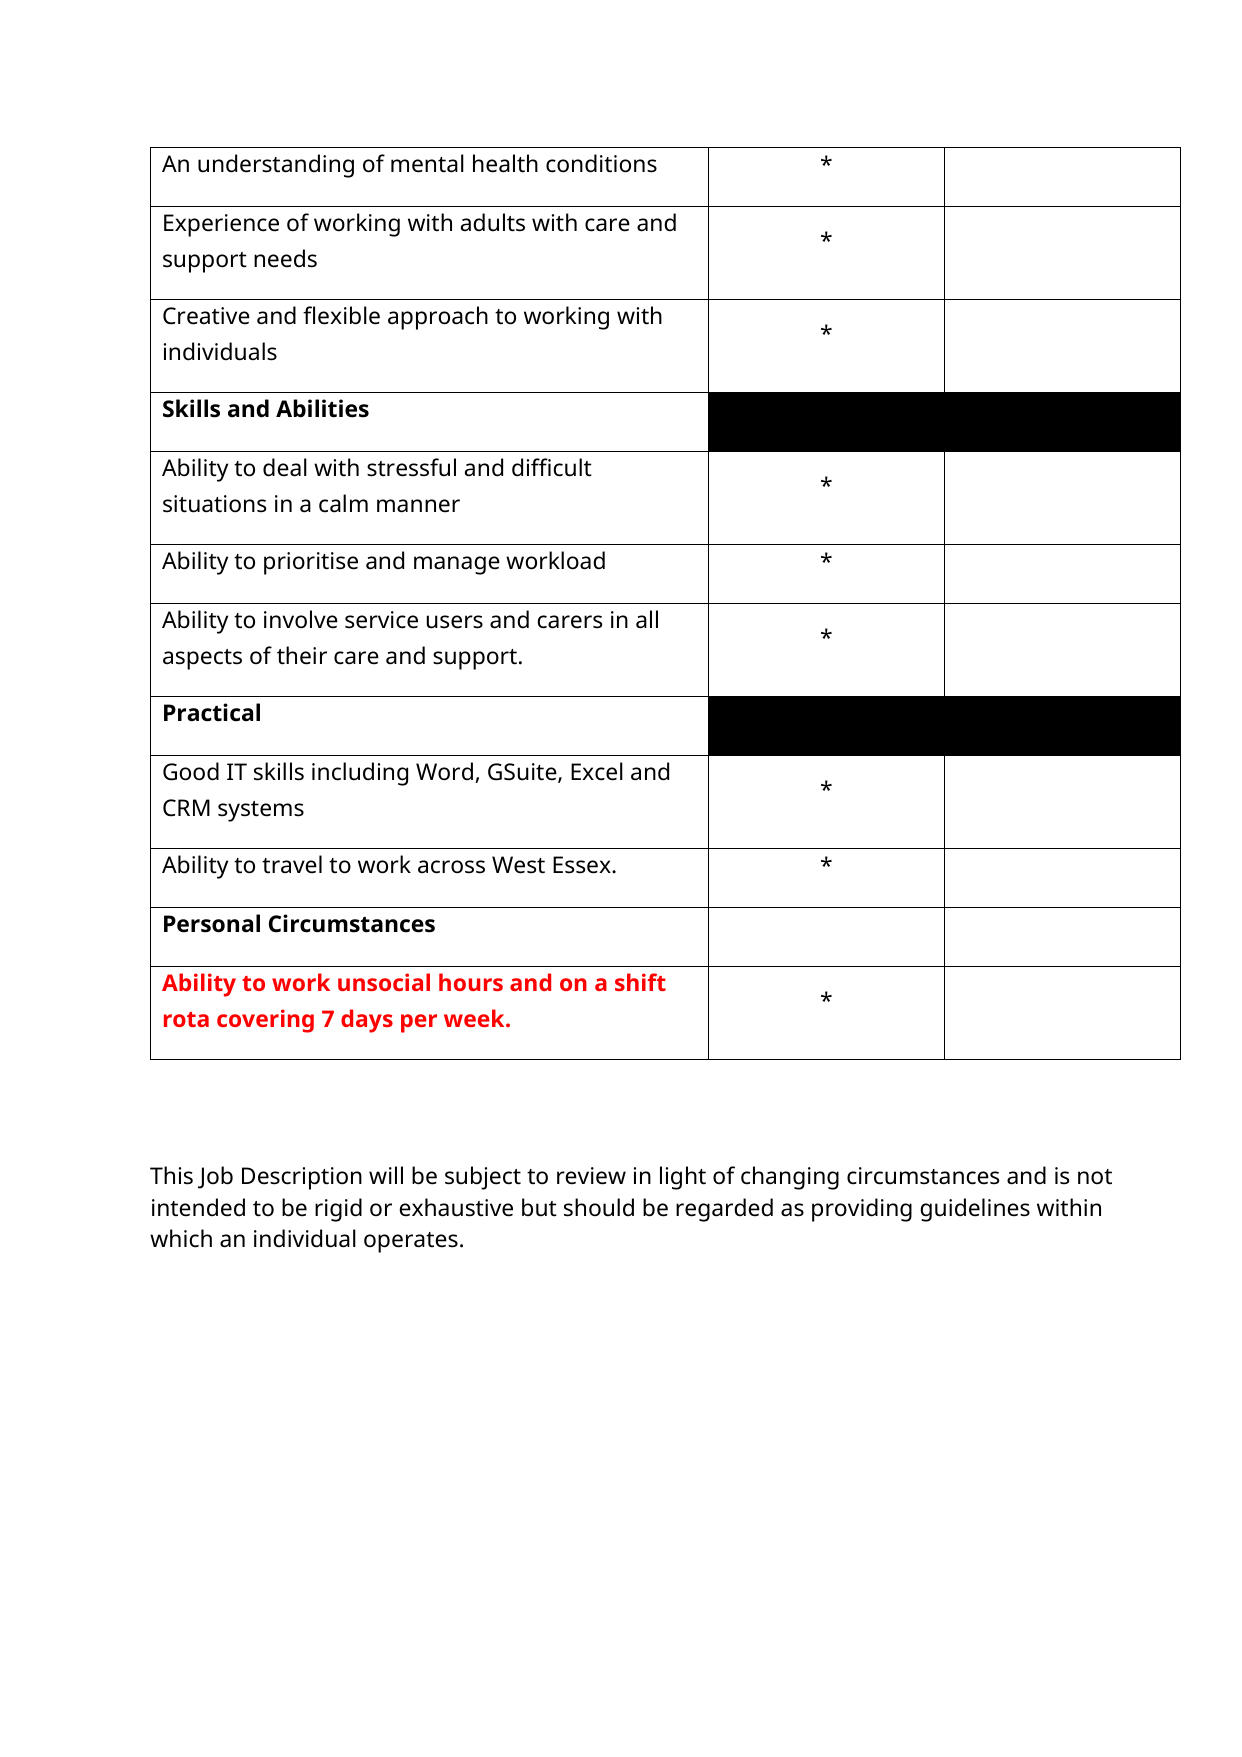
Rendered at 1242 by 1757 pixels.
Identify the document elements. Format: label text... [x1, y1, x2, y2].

table_cell [945, 604, 1180, 696]
table_cell Practical [151, 697, 708, 755]
table_cell [945, 452, 1180, 544]
table_cell [945, 967, 1180, 1059]
table_cell Ability to prioritise and manage workload [151, 545, 708, 603]
table_cell Ability to travel to work across West Essex. [151, 849, 708, 907]
table_cell * [709, 452, 944, 544]
table_cell Personal Circumstances [151, 908, 708, 966]
table_cell [945, 849, 1180, 907]
table_cell * [709, 756, 944, 848]
table_cell [945, 207, 1180, 299]
table_cell * [709, 148, 944, 206]
table_cell [945, 300, 1180, 392]
table_cell Experience of working with adults with care and support needs [151, 207, 708, 299]
table_cell An understanding of mental health conditions [151, 148, 708, 206]
table_cell [709, 393, 944, 451]
table_cell [945, 148, 1180, 206]
table_cell Good IT skills including Word, GSuite, Excel and CRM systems [151, 756, 708, 848]
table_cell Ability to deal with stressful and difficult situations in a calm manner [151, 452, 708, 544]
table_cell Creative and flexible approach to working with individuals [151, 300, 708, 392]
table_cell * [709, 967, 944, 1059]
table_cell [945, 756, 1180, 848]
table_cell [709, 908, 944, 966]
text This Job Description will be subject to review in light of changing circumstances and is not intended to be rigid or exhaustive but should be regarded as providing guidelines within which an individual operates. [150, 1160, 1136, 1254]
table_cell * [709, 604, 944, 696]
table_cell * [709, 545, 944, 603]
table_cell [709, 697, 944, 755]
table_cell [945, 908, 1180, 966]
table_cell [945, 545, 1180, 603]
table_cell * [709, 300, 944, 392]
table_cell Ability to work unsocial hours and on a shift rota covering 7 days per week. [151, 967, 708, 1059]
table_cell Skills and Abilities [151, 393, 708, 451]
table_cell [945, 393, 1180, 451]
table_cell * [709, 207, 944, 299]
table_cell Ability to involve service users and carers in all aspects of their care and support. [151, 604, 708, 696]
table_cell [945, 697, 1180, 755]
table_cell * [709, 849, 944, 907]
